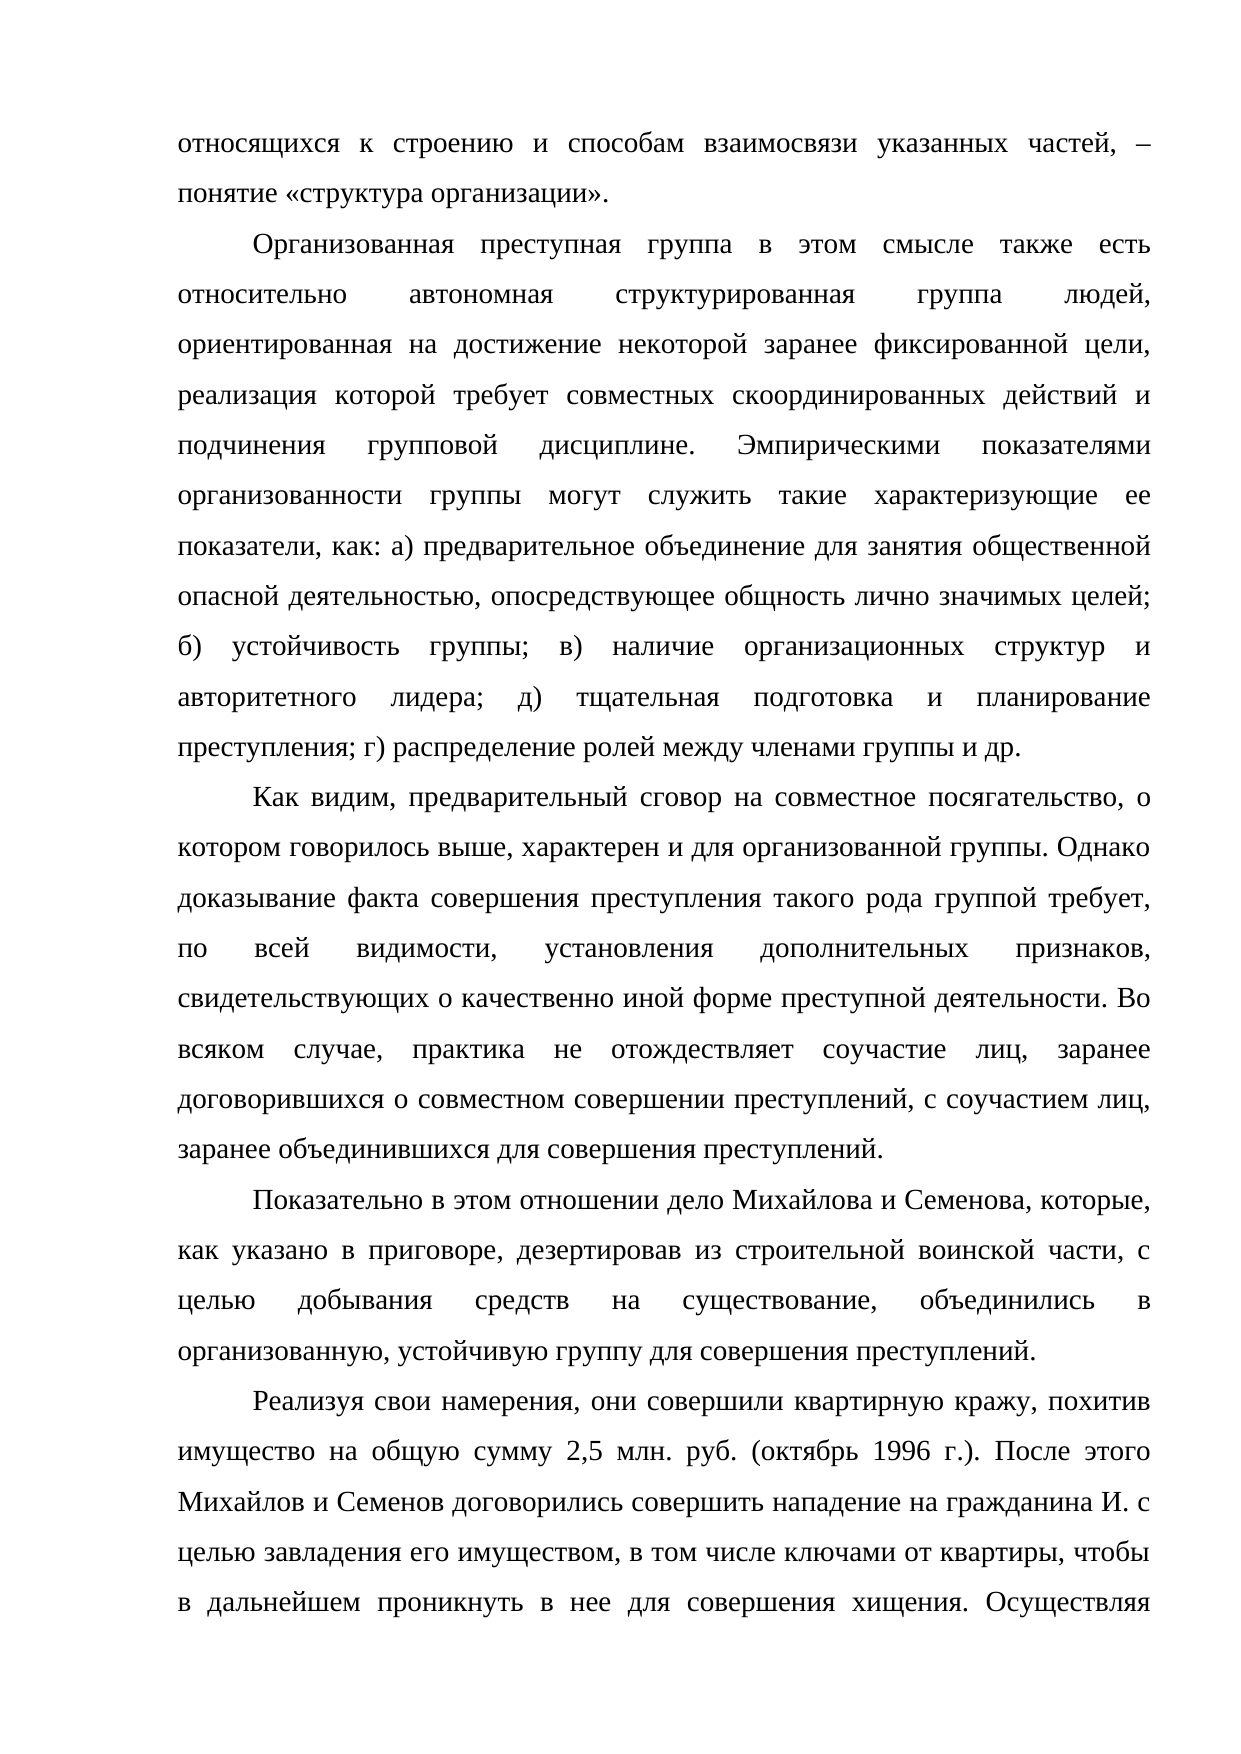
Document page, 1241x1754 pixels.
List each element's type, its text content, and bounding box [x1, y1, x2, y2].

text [177, 125, 1152, 209]
text Показательно в этом отношении дело Михайлова и Семенова, которые, как указано в приговоре, дезертировав из строительной воинской части, с целью добывания средств на существование, объединились в организованную, устойчивую группу для совершения преступлений. [177, 1182, 1152, 1366]
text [177, 1383, 1152, 1618]
text Организованная преступная группа в этом смысле также есть относительно автономная структурированная группа людей, ориентированная на достижение некоторой заранее фиксированной цели, реализация которой требует совместных скоординированных действий и подчинения групповой дисциплине. Эмпирическими показателями организованности группы могут служить такие характеризующие ее показатели, как: а) предварительное объединение для занятия общественной опасной деятельностью, опосредствующее общность лично значимых целей; б) устойчивость группы; в) наличие организационных структур и авторитетного лидера; д) тщательная подготовка и планирование преступления; г) распределение ролей между членами группы и др. [177, 226, 1152, 762]
text Как видим, предварительный сговор на совместное посягательство, о котором говорилось выше, характерен и для организованной группы. Однако доказывание факта совершения преступления такого рода группой требует, по всей видимости, установления дополнительных признаков, свидетельствующих о качественно иной форме преступной деятельности. Во всяком случае, практика не отождествляет соучастие лиц, заранее договорившихся о совместном совершении преступлений, с соучастием лиц, заранее объединившихся для совершения преступлений. [177, 779, 1152, 1165]
